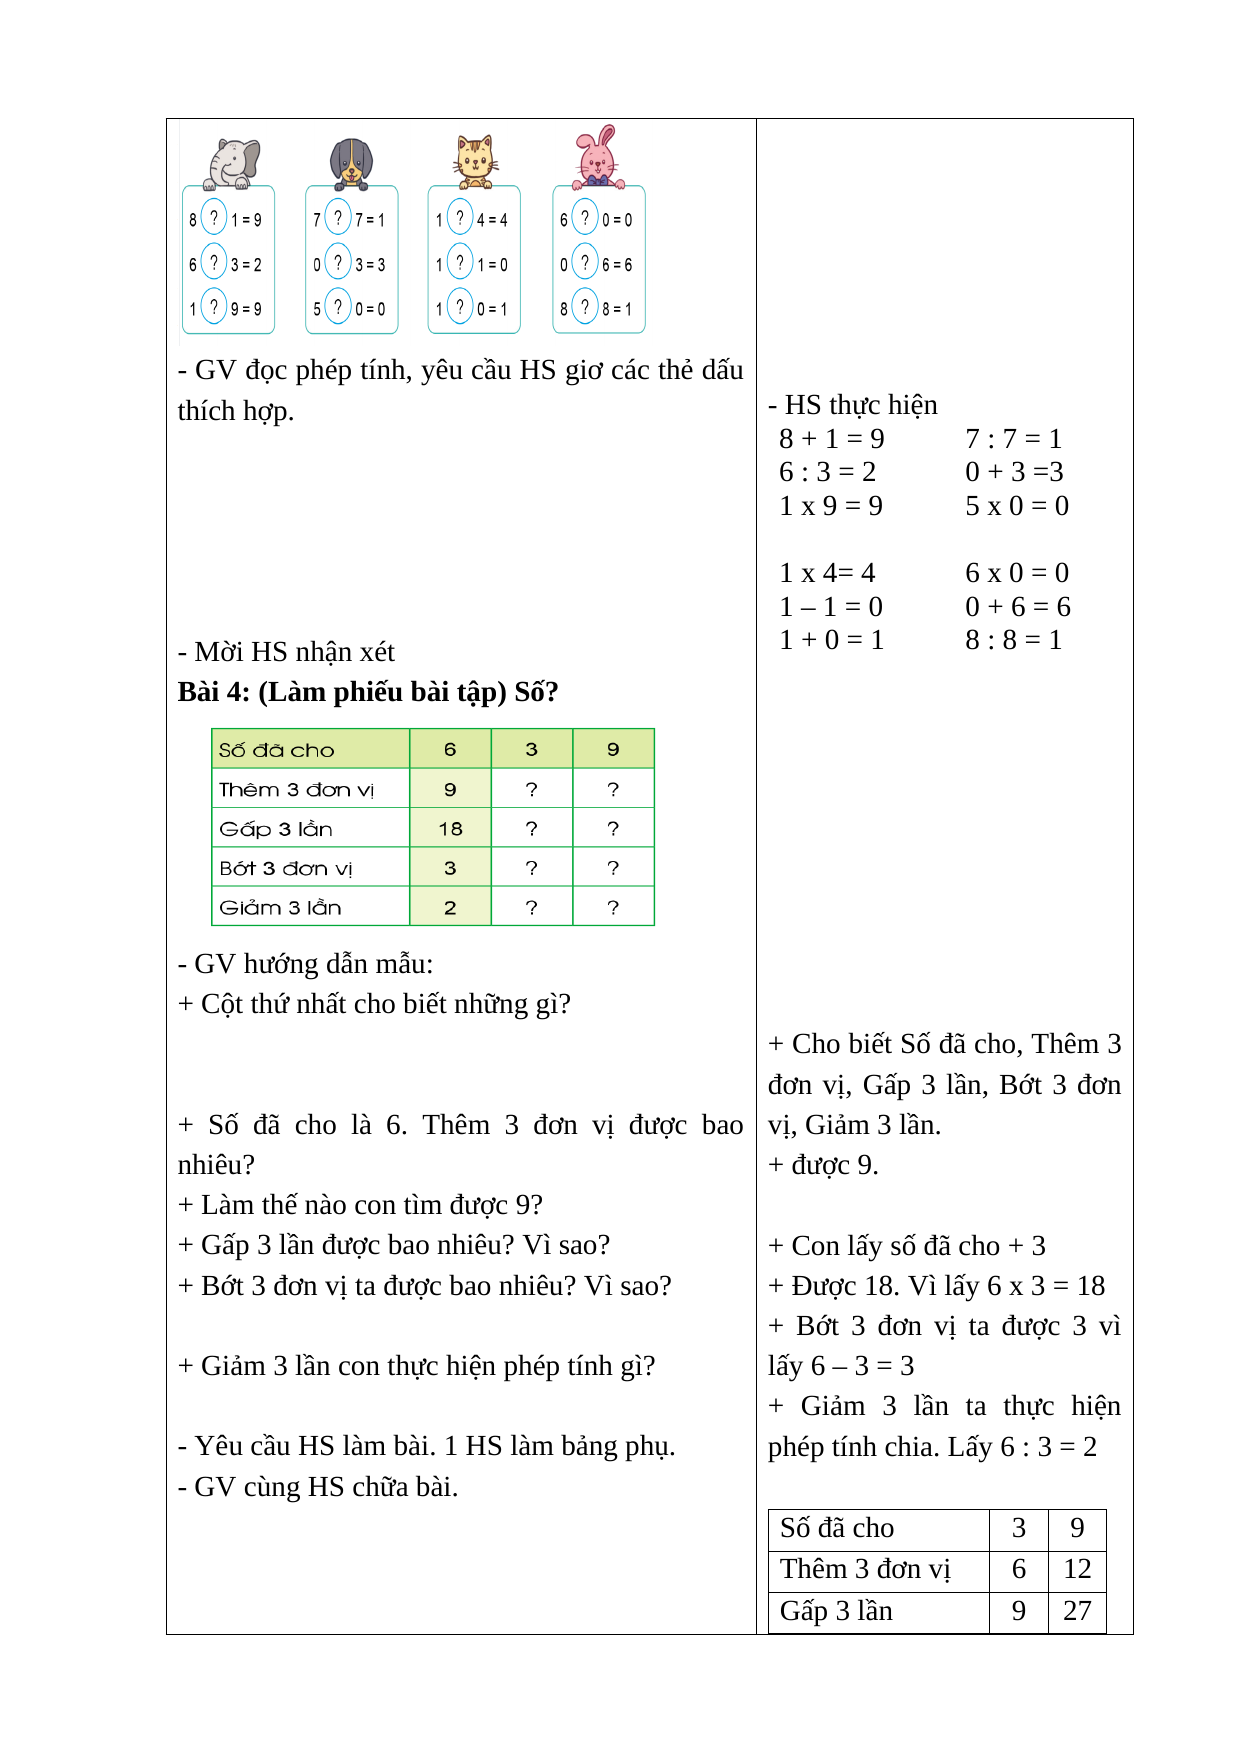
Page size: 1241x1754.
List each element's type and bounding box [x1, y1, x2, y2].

picture [177, 119, 664, 346]
table_cell [167, 119, 756, 1634]
table_cell [757, 119, 1133, 1634]
picture [177, 714, 687, 940]
